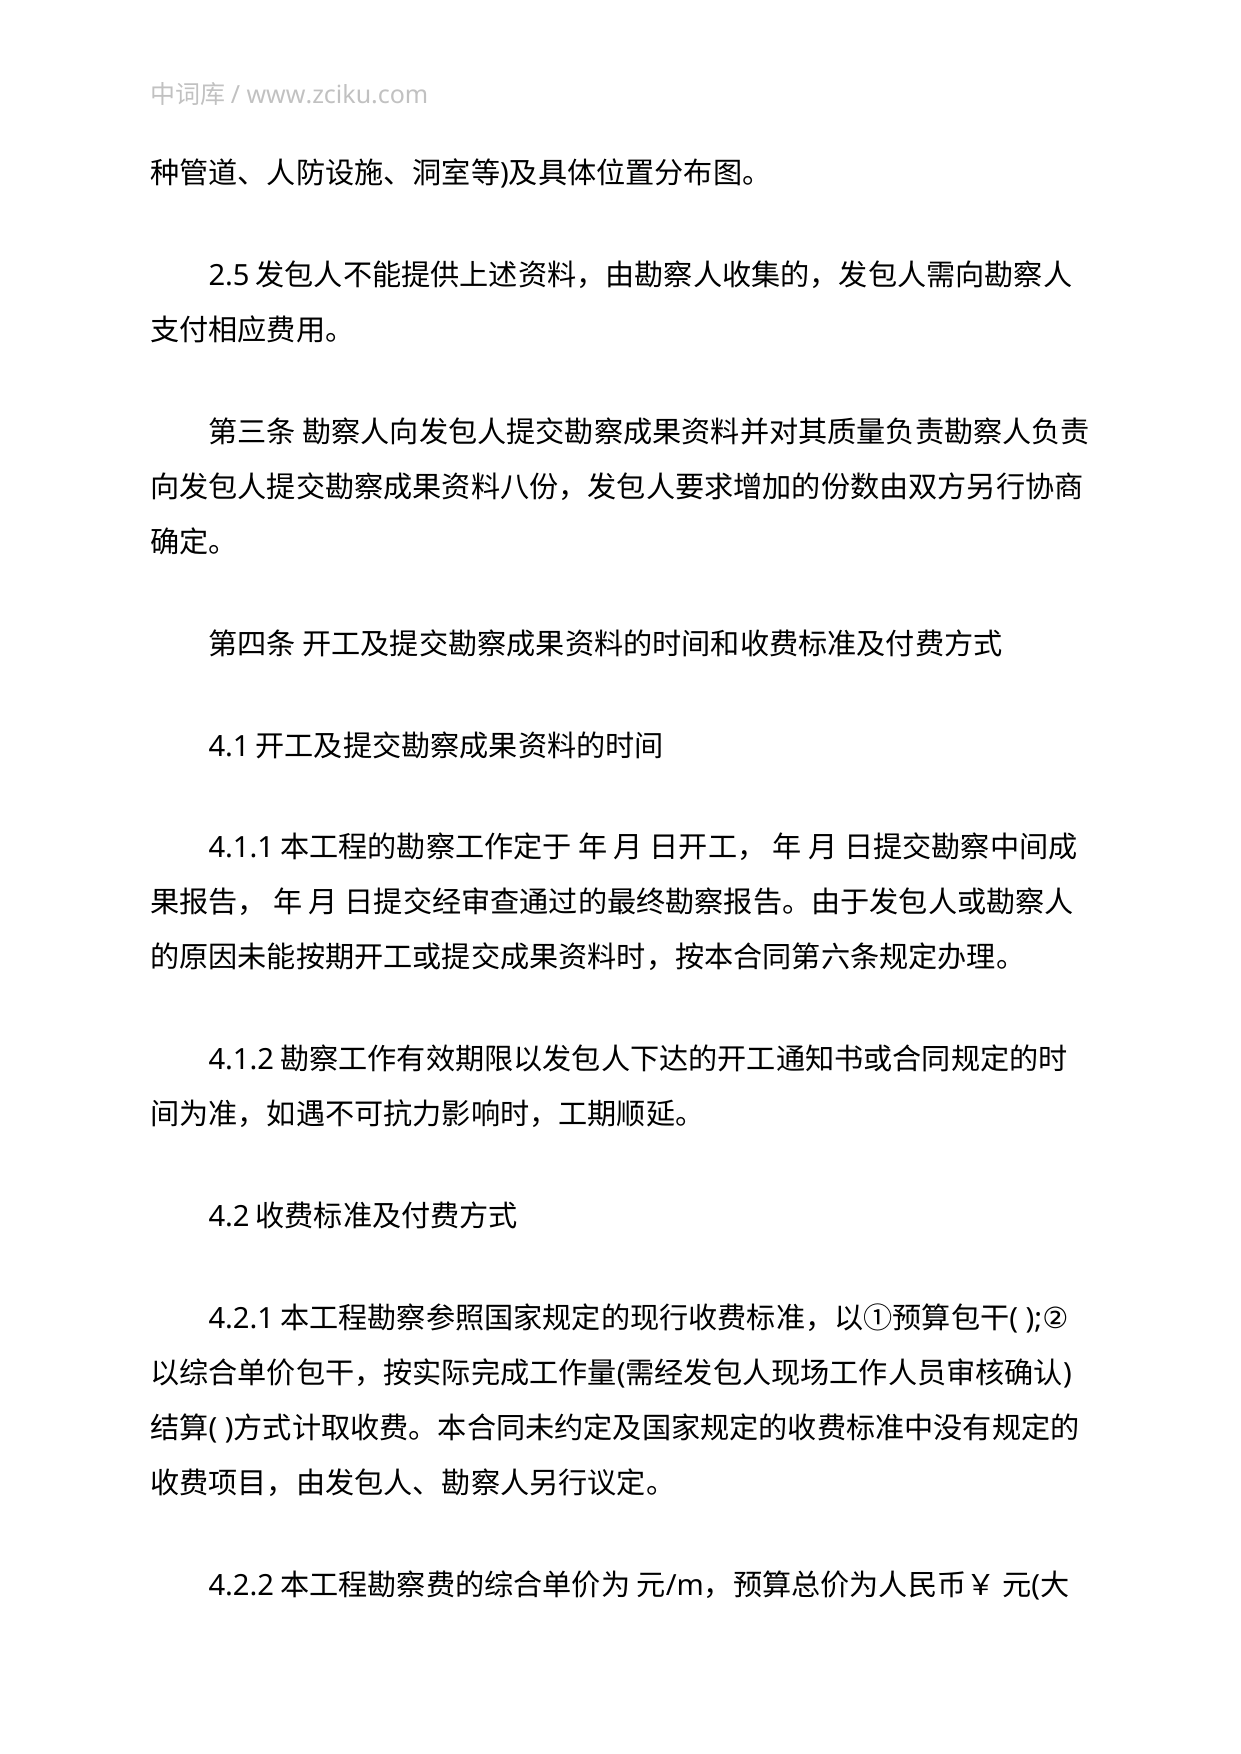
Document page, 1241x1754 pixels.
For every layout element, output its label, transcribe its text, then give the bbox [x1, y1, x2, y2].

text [150, 150, 1090, 192]
text 4.1.2勘察工作有效期限以发包人下达的开工通知书或合同规定的时间为准，如遇不可抗力影响时，工期顺延。 [150, 1036, 1090, 1133]
text 4.1.1本工程的勘察工作定于 年 月 日开工， 年 月 日提交勘察中间成果报告， 年 月 日提交经审查通过的最终勘察报告。由于发包人或勘察人的原因未能按期开工或提交成果资料时，按本合同第六条规定办理。 [150, 824, 1090, 976]
text 4.2收费标准及付费方式 [150, 1192, 1090, 1235]
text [150, 1561, 1090, 1604]
text 2.5发包人不能提供上述资料，由勘察人收集的，发包人需向勘察人支付相应费用。 [150, 252, 1090, 349]
text 第四条 开工及提交勘察成果资料的时间和收费标准及付费方式 [150, 620, 1090, 663]
text 4.1开工及提交勘察成果资料的时间 [150, 722, 1090, 764]
text 4.2.1本工程勘察参照国家规定的现行收费标准，以①预算包干( );②以综合单价包干，按实际完成工作量(需经发包人现场工作人员审核确认)结算( )方式计取收费。本合同未约定及国家规定的收费标准中没有规定的收费项目，由发包人、勘察人另行议定。 [150, 1294, 1090, 1502]
text 第三条 勘察人向发包人提交勘察成果资料并对其质量负责勘察人负责向发包人提交勘察成果资料八份，发包人要求增加的份数由双方另行协商确定。 [150, 409, 1090, 561]
